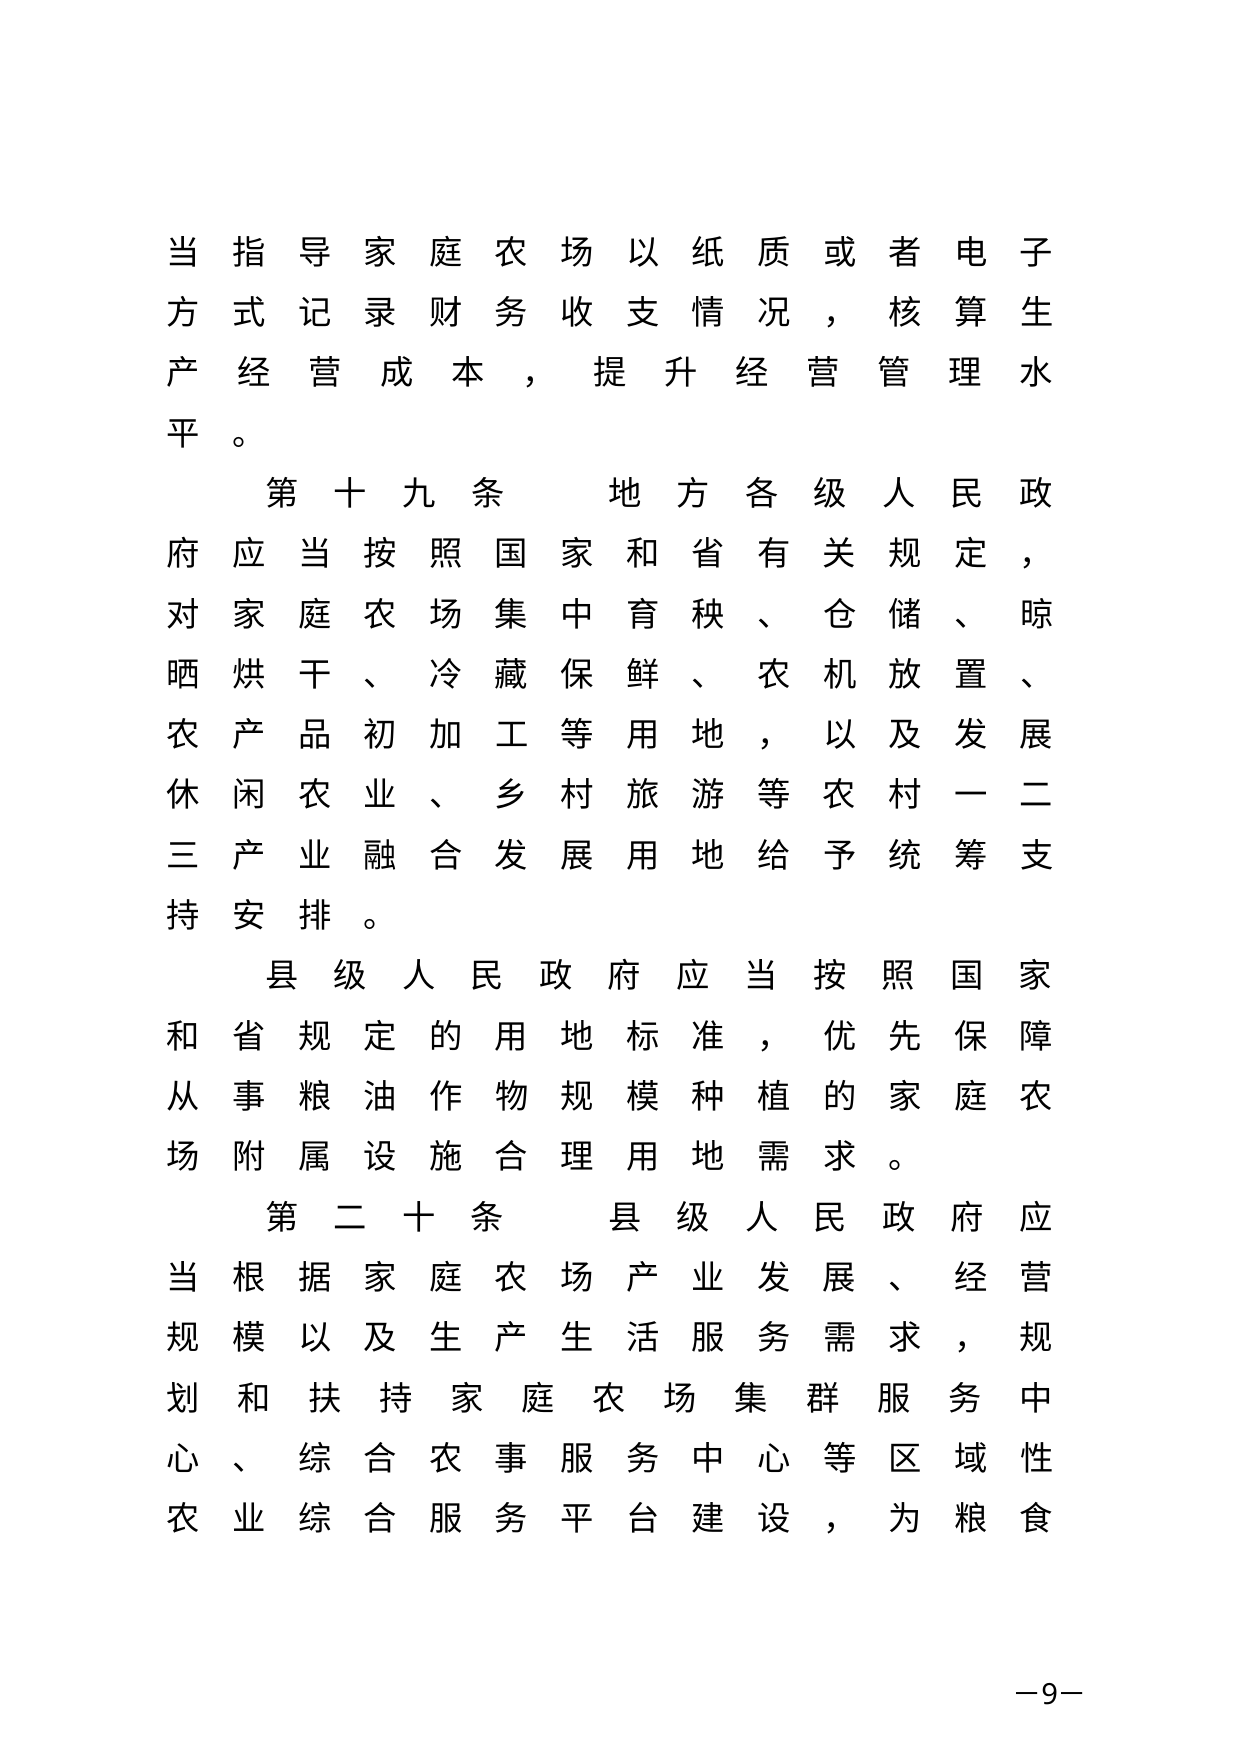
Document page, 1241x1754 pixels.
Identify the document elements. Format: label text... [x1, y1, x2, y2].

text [167, 1184, 1085, 1546]
text 第十九条 地方各级人民政府应当按照国家和省有关规定，对家庭农场集中育秧、仓储、晾晒烘干、冷藏保鲜、农机放置、农产品初加工等用地，以及发展休闲农业、乡村旅游等农村一二三产业融合发展用地给予统筹支持安排。 [167, 461, 1085, 943]
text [167, 219, 1085, 461]
text 县级人民政府应当按照国家和省规定的用地标准，优先保障从事粮油作物规模种植的家庭农场附属设施合理用地需求。 [167, 943, 1085, 1184]
